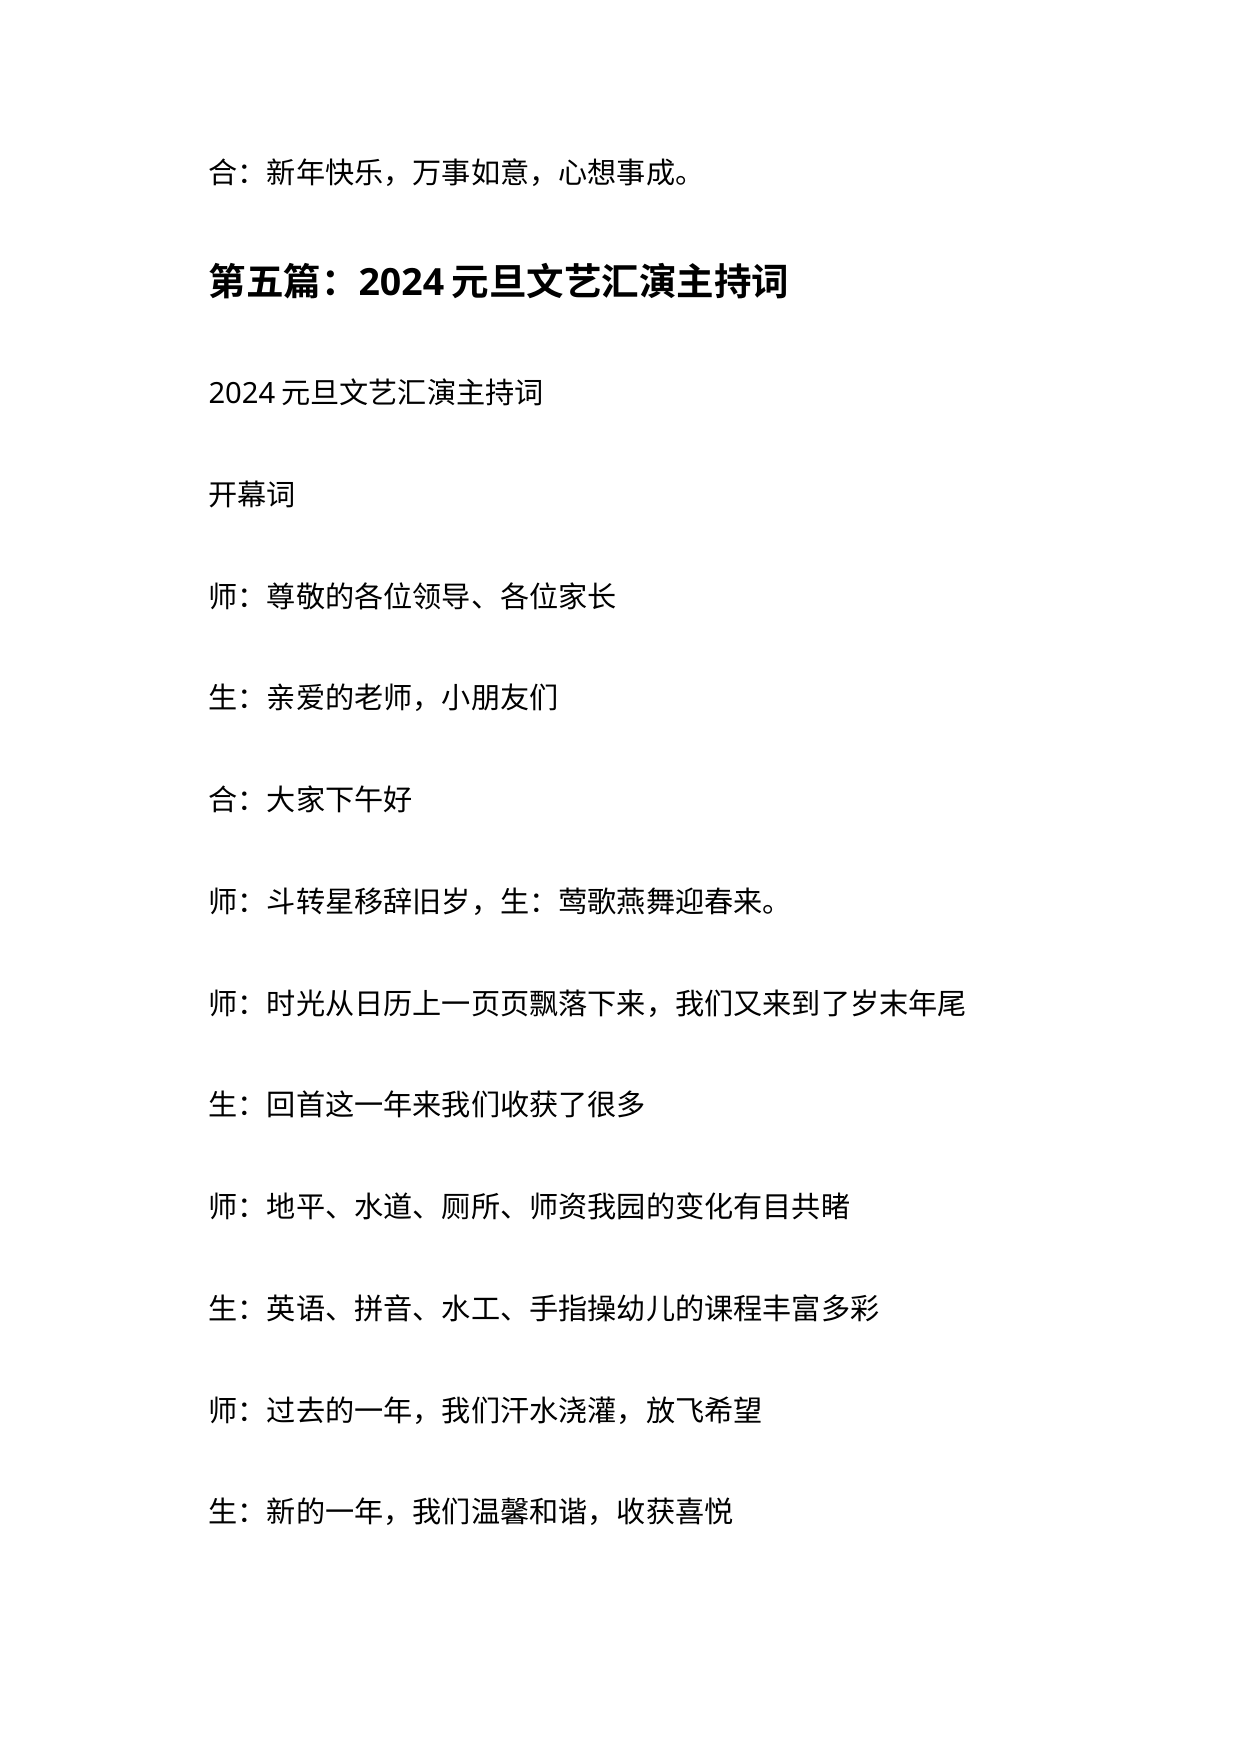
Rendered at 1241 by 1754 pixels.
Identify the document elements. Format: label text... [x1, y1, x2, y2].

text 师：过去的一年，我们汗水浇灌，放飞希望 [150, 1387, 1090, 1429]
text 师：斗转星移辞旧岁，生：莺歌燕舞迎春来。 [150, 878, 1090, 921]
text 生：亲爱的老师，小朋友们 [150, 675, 1090, 717]
text 合：大家下午好 [150, 777, 1090, 819]
text 2024元旦文艺汇演主持词 [150, 369, 1090, 412]
text 生：回首这一年来我们收获了很多 [150, 1082, 1090, 1124]
text 师：时光从日历上一页页飘落下来，我们又来到了岁末年尾 [150, 980, 1090, 1022]
text 生：新的一年，我们温馨和谐，收获喜悦 [150, 1489, 1090, 1531]
text 师：尊敬的各位领导、各位家长 [150, 573, 1090, 615]
text 生：英语、拼音、水工、手指操幼儿的课程丰富多彩 [150, 1286, 1090, 1328]
text 开幕词 [150, 471, 1090, 514]
text 师：地平、水道、厕所、师资我园的变化有目共睹 [150, 1184, 1090, 1226]
text 第五篇：2024元旦文艺汇演主持词 [150, 252, 1090, 306]
text 合：新年快乐，万事如意，心想事成。 [150, 150, 1090, 192]
